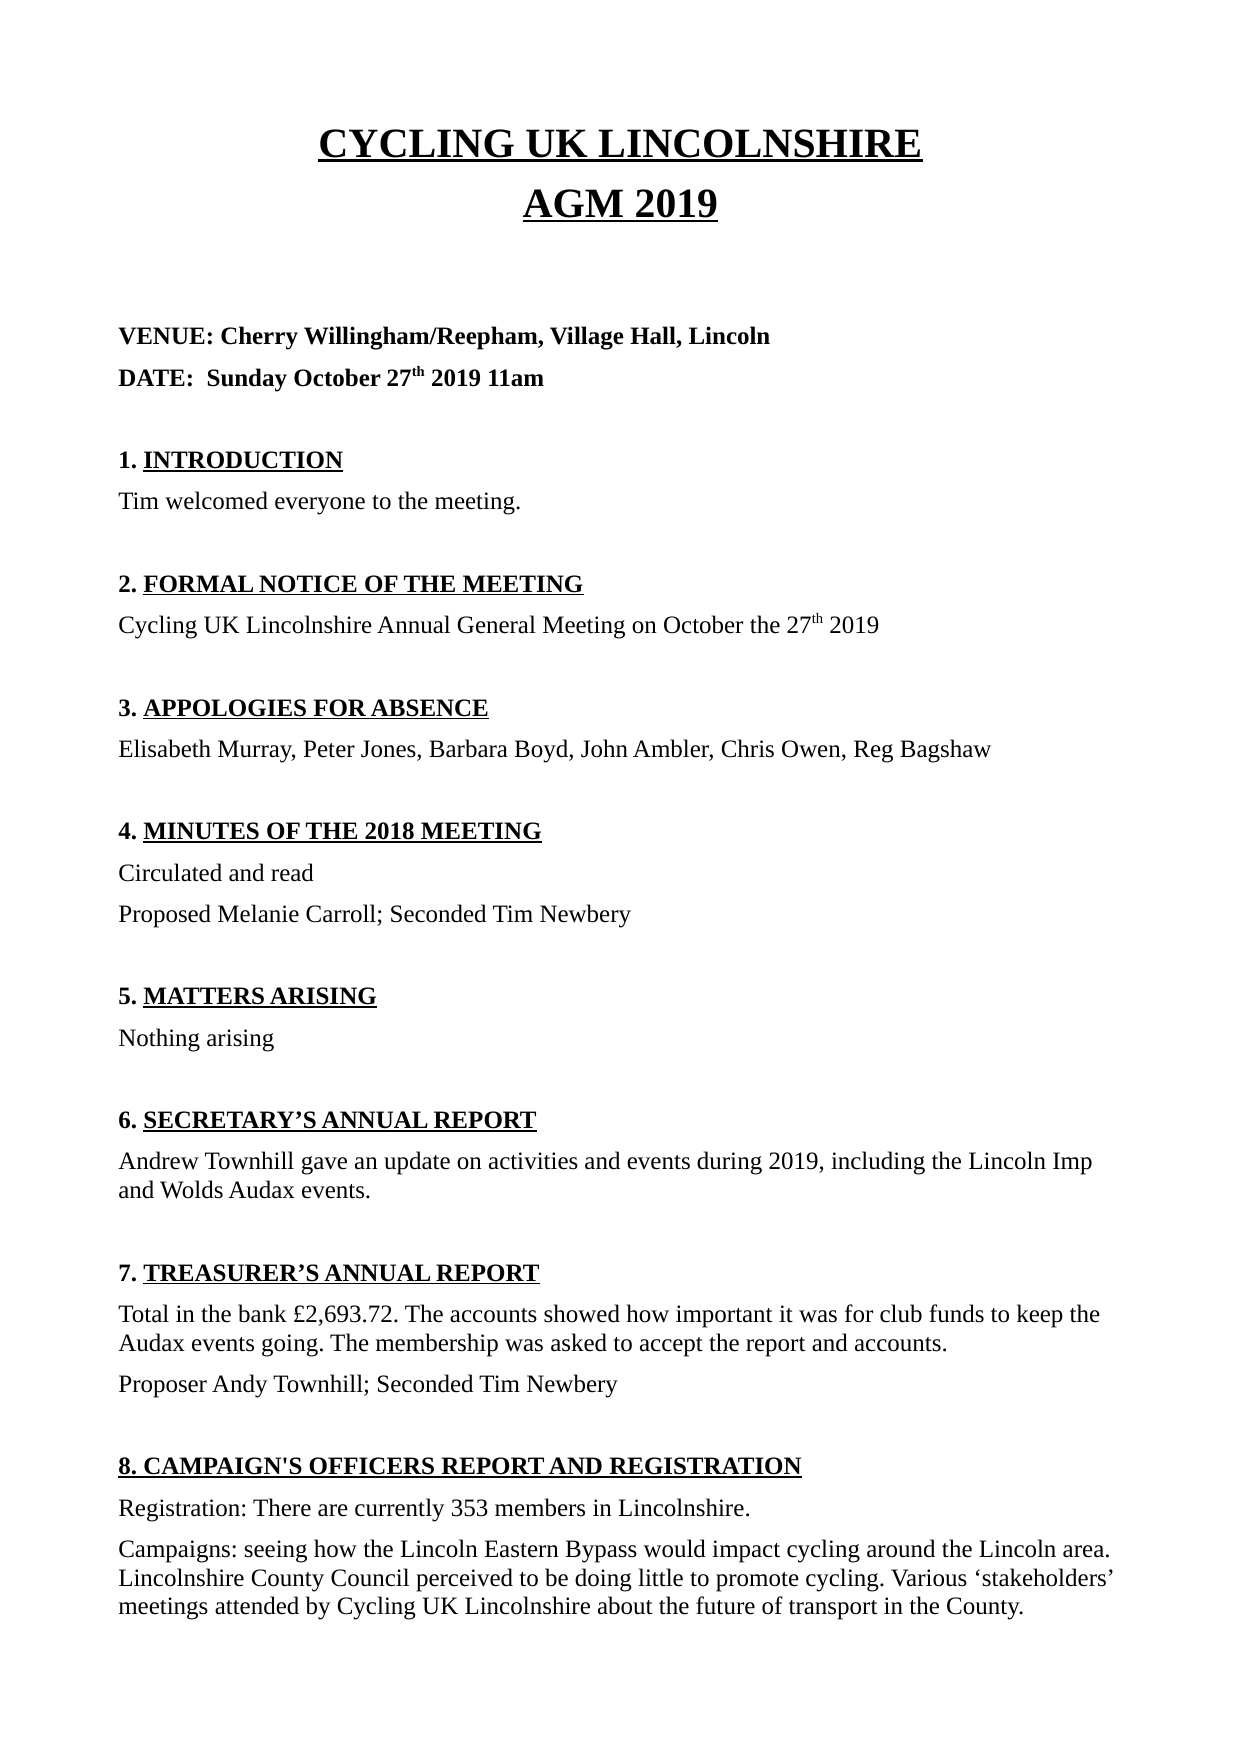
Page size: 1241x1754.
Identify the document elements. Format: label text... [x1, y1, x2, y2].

text 8. CAMPAIGN'S OFFICERS REPORT AND REGISTRATION [118, 1451, 1122, 1480]
text Elisabeth Murray, Peter Jones, Barbara Boyd, John Ambler, Chris Owen, Reg Bagshaw [118, 734, 1122, 763]
text 5. MATTERS ARISING [118, 981, 1122, 1010]
text Total in the bank £2,693.72. The accounts showed how important it was for club funds to keep the Audax events going. The membership was asked to accept the report and accounts. [118, 1299, 1122, 1356]
text Proposer Andy Townhill; Seconded Tim Newbery [118, 1369, 1122, 1398]
text DATE: Sunday October 27th 2019 11am [118, 363, 1122, 391]
text 2. FORMAL NOTICE OF THE MEETING [118, 569, 1122, 598]
text Andrew Townhill gave an update on activities and events during 2019, including the Lincoln Imp and Wolds Audax events. [118, 1146, 1122, 1204]
text Registration: There are currently 353 members in Lincolnshire. [118, 1493, 1122, 1521]
text 6. SECRETARY’S ANNUAL REPORT [118, 1105, 1122, 1134]
text CYCLING UK LINCOLNSHIRE [118, 118, 1122, 166]
text 1. INTRODUCTION [118, 445, 1122, 474]
text Campaigns: seeing how the Lincoln Eastern Bypass would impact cycling around the Lincoln area. Lincolnshire County Council perceived to be doing little to promote cycling. Various ‘stakeholders’ meetings attended by Cycling UK Lincolnshire about the future of transport in the County. [118, 1534, 1122, 1620]
text Nothing arising [118, 1023, 1122, 1051]
text Proposed Melanie Carroll; Seconded Tim Newbery [118, 899, 1122, 928]
text 3. APPOLOGIES FOR ABSENCE [118, 693, 1122, 721]
text 4. MINUTES OF THE 2018 MEETING [118, 816, 1122, 845]
text Cycling UK Lincolnshire Annual General Meeting on October the 27th 2019 [118, 610, 1122, 639]
text Circulated and read [118, 858, 1122, 886]
text 7. TREASURER’S ANNUAL REPORT [118, 1258, 1122, 1286]
text Tim welcomed everyone to the meeting. [118, 486, 1122, 515]
text VENUE: Cherry Willingham/Reepham, Village Hall, Lincoln [118, 321, 1122, 350]
text AGM 2019 [118, 178, 1122, 226]
